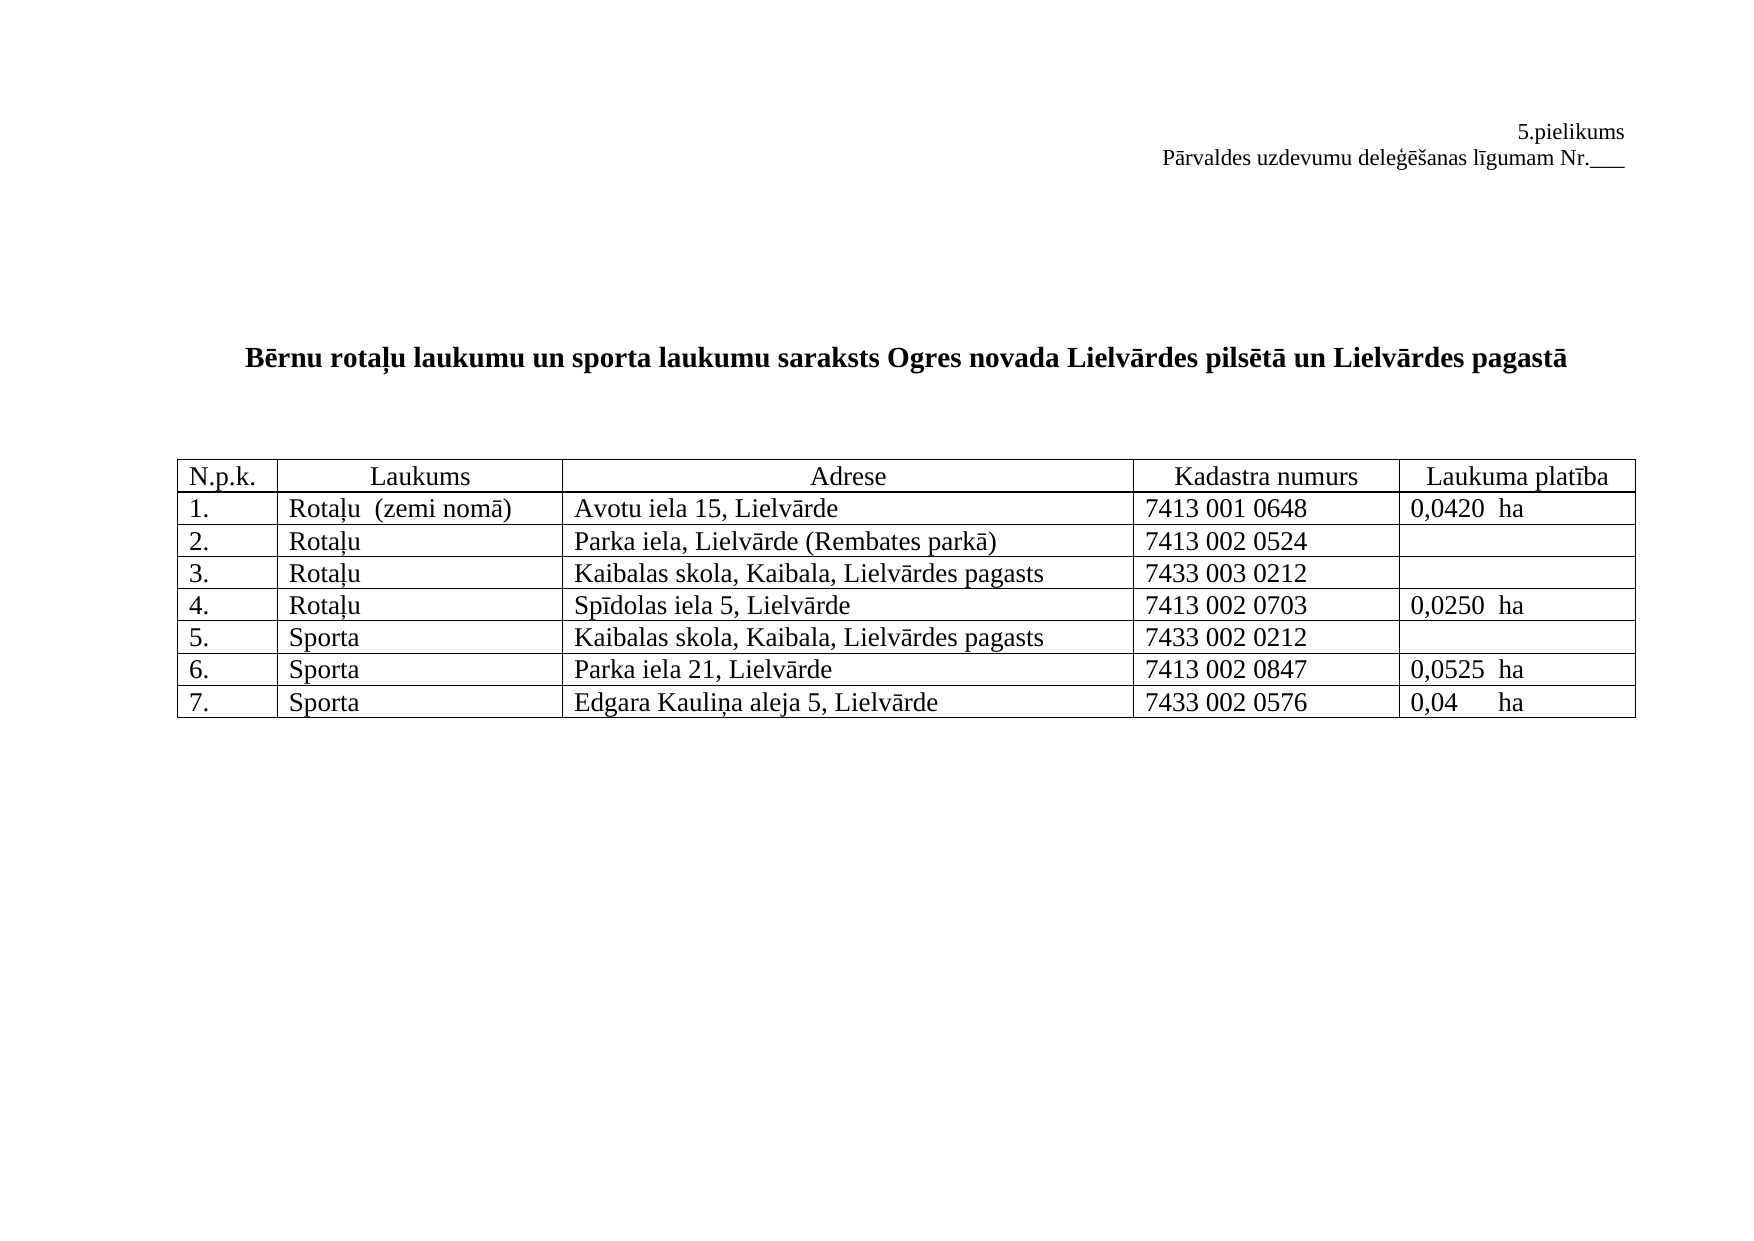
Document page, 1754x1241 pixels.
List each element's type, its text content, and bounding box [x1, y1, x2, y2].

table_cell Avotu iela 15, Lielvārde [563, 493, 1133, 524]
table_cell Rotaļu [278, 557, 562, 588]
table_header Laukums [278, 460, 562, 491]
table_cell Kaibalas skola, Kaibala, Lielvārdes pagasts [563, 557, 1133, 588]
table_cell Rotaļu [278, 589, 562, 620]
table_cell 7413 002 0703 [1134, 589, 1399, 620]
table_cell 0,04 ha [1400, 686, 1635, 717]
table_cell Rotaļu (zemi nomā) [278, 493, 562, 524]
table_cell 7433 002 0576 [1134, 686, 1399, 717]
table_cell 6. [178, 654, 277, 684]
table_cell 2. [178, 525, 277, 556]
table_header Kadastra numurs [1134, 460, 1399, 491]
table_cell Rotaļu [278, 525, 562, 556]
table_cell 7433 003 0212 [1134, 557, 1399, 588]
table_cell 7413 002 0847 [1134, 654, 1399, 684]
table_cell Sporta [278, 654, 562, 684]
table_header 5.pielikums Pārvaldes uzdevumu deleģēšanas līgumam Nr.___ [1136, 118, 1636, 171]
table_cell Kaibalas skola, Kaibala, Lielvārdes pagasts [563, 621, 1133, 652]
table_cell [1400, 525, 1635, 556]
table_cell 5. [178, 621, 277, 652]
table_cell [1400, 557, 1635, 588]
table_header Laukuma platība [1400, 460, 1635, 491]
table_cell 7413 001 0648 [1134, 493, 1399, 524]
table_cell Parka iela 21, Lielvārde [563, 654, 1133, 684]
table_cell Sporta [278, 686, 562, 717]
table_cell 0,0250 ha [1400, 589, 1635, 620]
table_cell [1400, 621, 1635, 652]
table_cell 4. [178, 589, 277, 620]
table_header N.p.k. [178, 460, 277, 491]
table_cell 3. [178, 557, 277, 588]
table_cell 7. [178, 686, 277, 717]
table_header Adrese [563, 460, 1133, 491]
table_cell 1. [178, 493, 277, 524]
table_cell Sporta [278, 621, 562, 652]
table_cell Parka iela, Lielvārde (Rembates parkā) [563, 525, 1133, 556]
table_cell 7433 002 0212 [1134, 621, 1399, 652]
table_cell Spīdolas iela 5, Lielvārde [563, 589, 1133, 620]
table_cell 7413 002 0524 [1134, 525, 1399, 556]
table_cell 0,0420 ha [1400, 493, 1635, 524]
text Bērnu rotaļu laukumu un sporta laukumu saraksts Ogres novada Lielvārdes pilsētā un Lielvārdes pagastā [177, 341, 1636, 374]
table_cell 0,0525 ha [1400, 654, 1635, 684]
table_cell Edgara Kauliņa aleja 5, Lielvārde [563, 686, 1133, 717]
